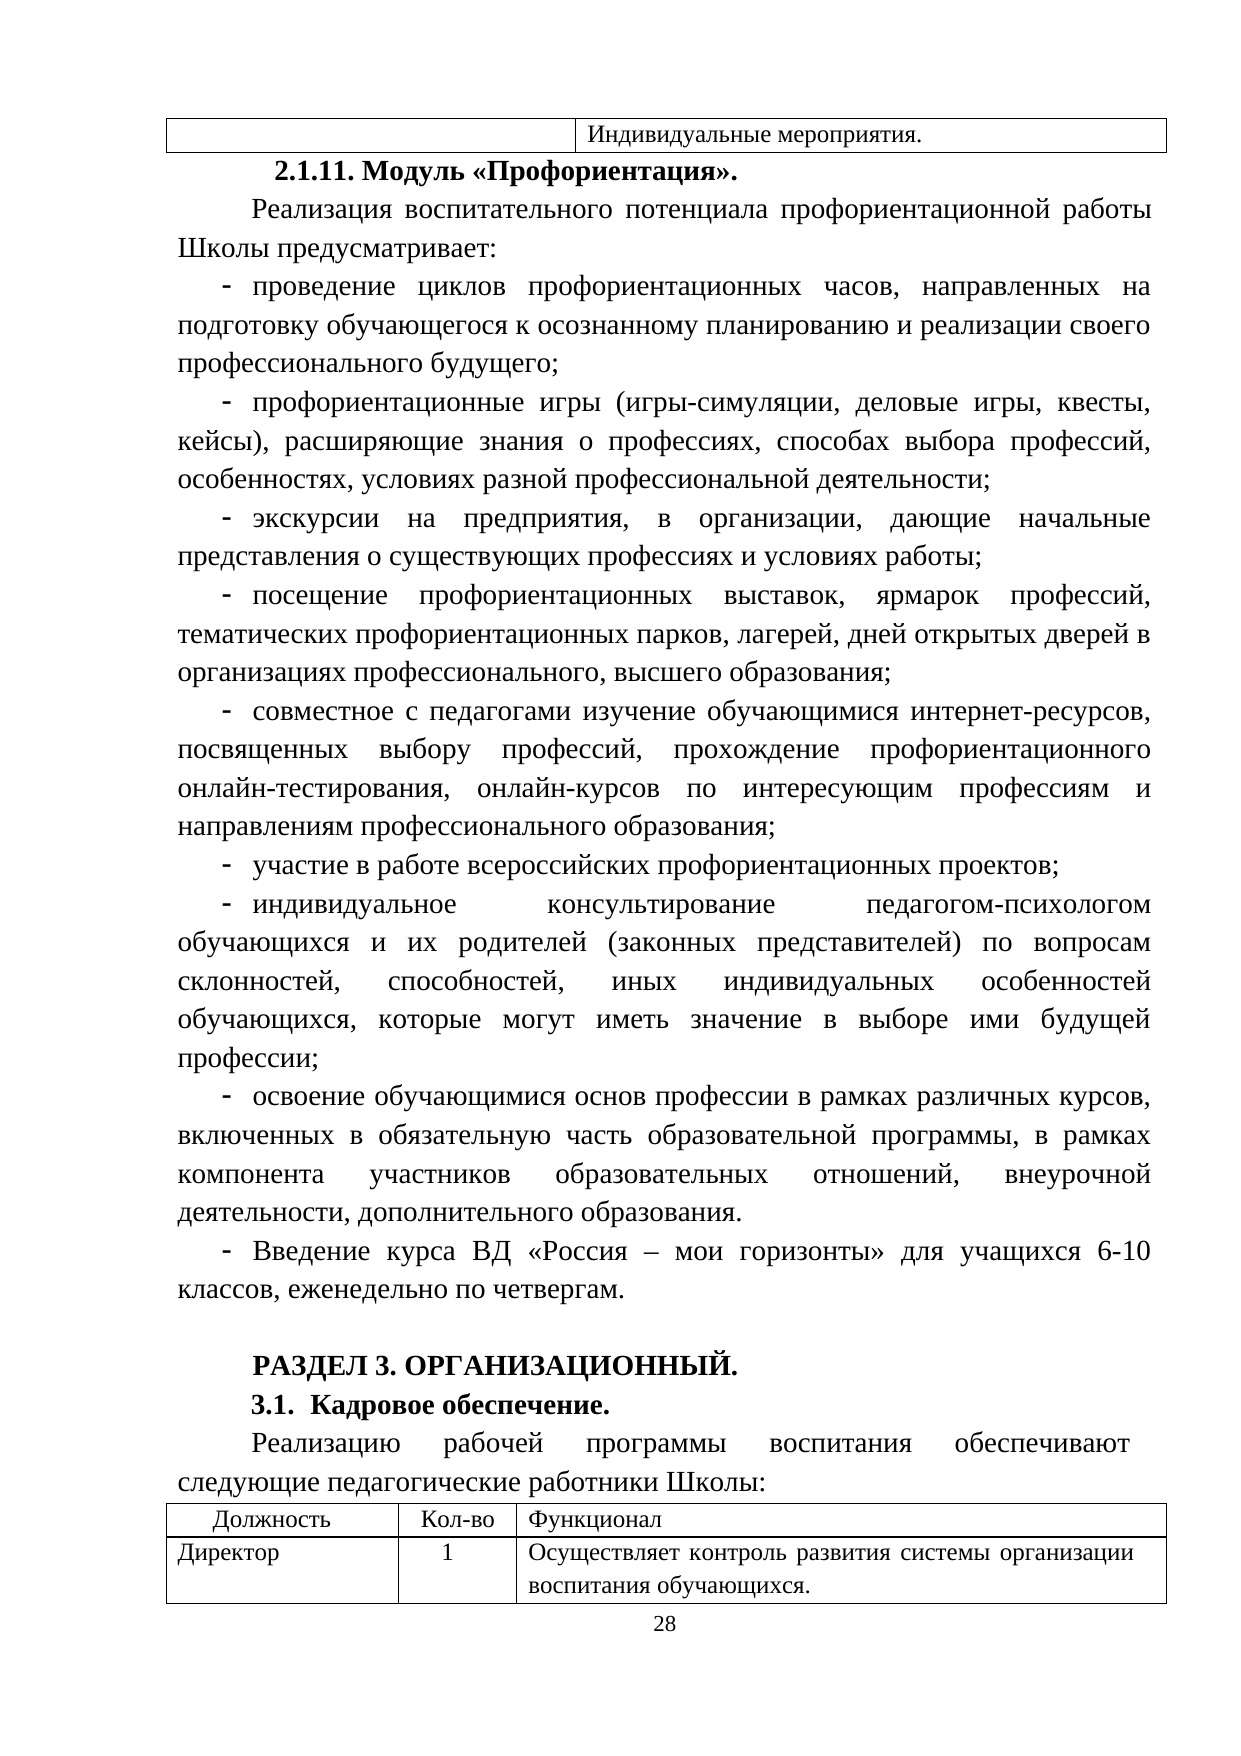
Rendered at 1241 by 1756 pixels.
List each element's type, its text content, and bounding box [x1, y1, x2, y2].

table_cell 1 [399, 1538, 516, 1603]
list проведение циклов профориентационных часов, направленных на подготовку обучающегося к осознанному планированию и реализации своего профессионального будущего; [177, 268, 1152, 379]
list индивидуальное консультирование педагогом-психологом обучающихся и их родителей (законных представителей) по вопросам склонностей, способностей, иных индивидуальных особенностей обучающихся, которые могут иметь значение в выборе ими будущей профессии; [177, 886, 1152, 1073]
text Реализацию рабочей программы воспитания обеспечивают следующие педагогические работники Школы: [177, 1426, 1131, 1498]
list экскурсии на предприятия, в организации, дающие начальные представления о существующих профессиях и условиях работы; [177, 500, 1152, 572]
table_cell Осуществляет контроль развития системы организации воспитания обучающихся. [517, 1538, 1166, 1603]
text Реализация воспитательного потенциала профориентационной работы Школы предусматривает: [177, 191, 1152, 263]
table_cell Директор [167, 1538, 398, 1603]
list посещение профориентационных выставок, ярмарок профессий, тематических профориентационных парков, лагерей, дней открытых дверей в организациях профессионального, высшего образования; [177, 577, 1152, 688]
table_header Должность [167, 1504, 398, 1536]
table_cell Индивидуальные мероприятия. [576, 119, 1166, 152]
subtitle Кадровое обеспечение. [251, 1387, 1152, 1421]
list Введение курса ВД «Россия – мои горизонты» для учащихся 6-10 классов, еженедельно по четвергам. [177, 1233, 1152, 1305]
subtitle 2.1.11. Модуль «Профориентация». [251, 153, 1152, 186]
subtitle РАЗДЕЛ 3. ОРГАНИЗАЦИОННЫЙ. [177, 1348, 1152, 1382]
table_header Функционал [517, 1504, 1166, 1536]
list освоение обучающимися основ профессии в рамках различных курсов, включенных в обязательную часть образовательной программы, в рамках компонента участников образовательных отношений, внеурочной деятельности, дополнительного образования. [177, 1078, 1152, 1228]
list участие в работе всероссийских профориентационных проектов; [177, 847, 1152, 881]
table_header Кол-во [399, 1504, 516, 1536]
list профориентационные игры (игры-симуляции, деловые игры, квесты, кейсы), расширяющие знания о профессиях, способах выбора профессий, особенностях, условиях разной профессиональной деятельности; [177, 384, 1152, 495]
list совместное с педагогами изучение обучающимися интернет-ресурсов, посвященных выбору профессий, прохождение профориентационного онлайн-тестирования, онлайн-курсов по интересующим профессиям и направлениям профессионального образования; [177, 693, 1152, 842]
